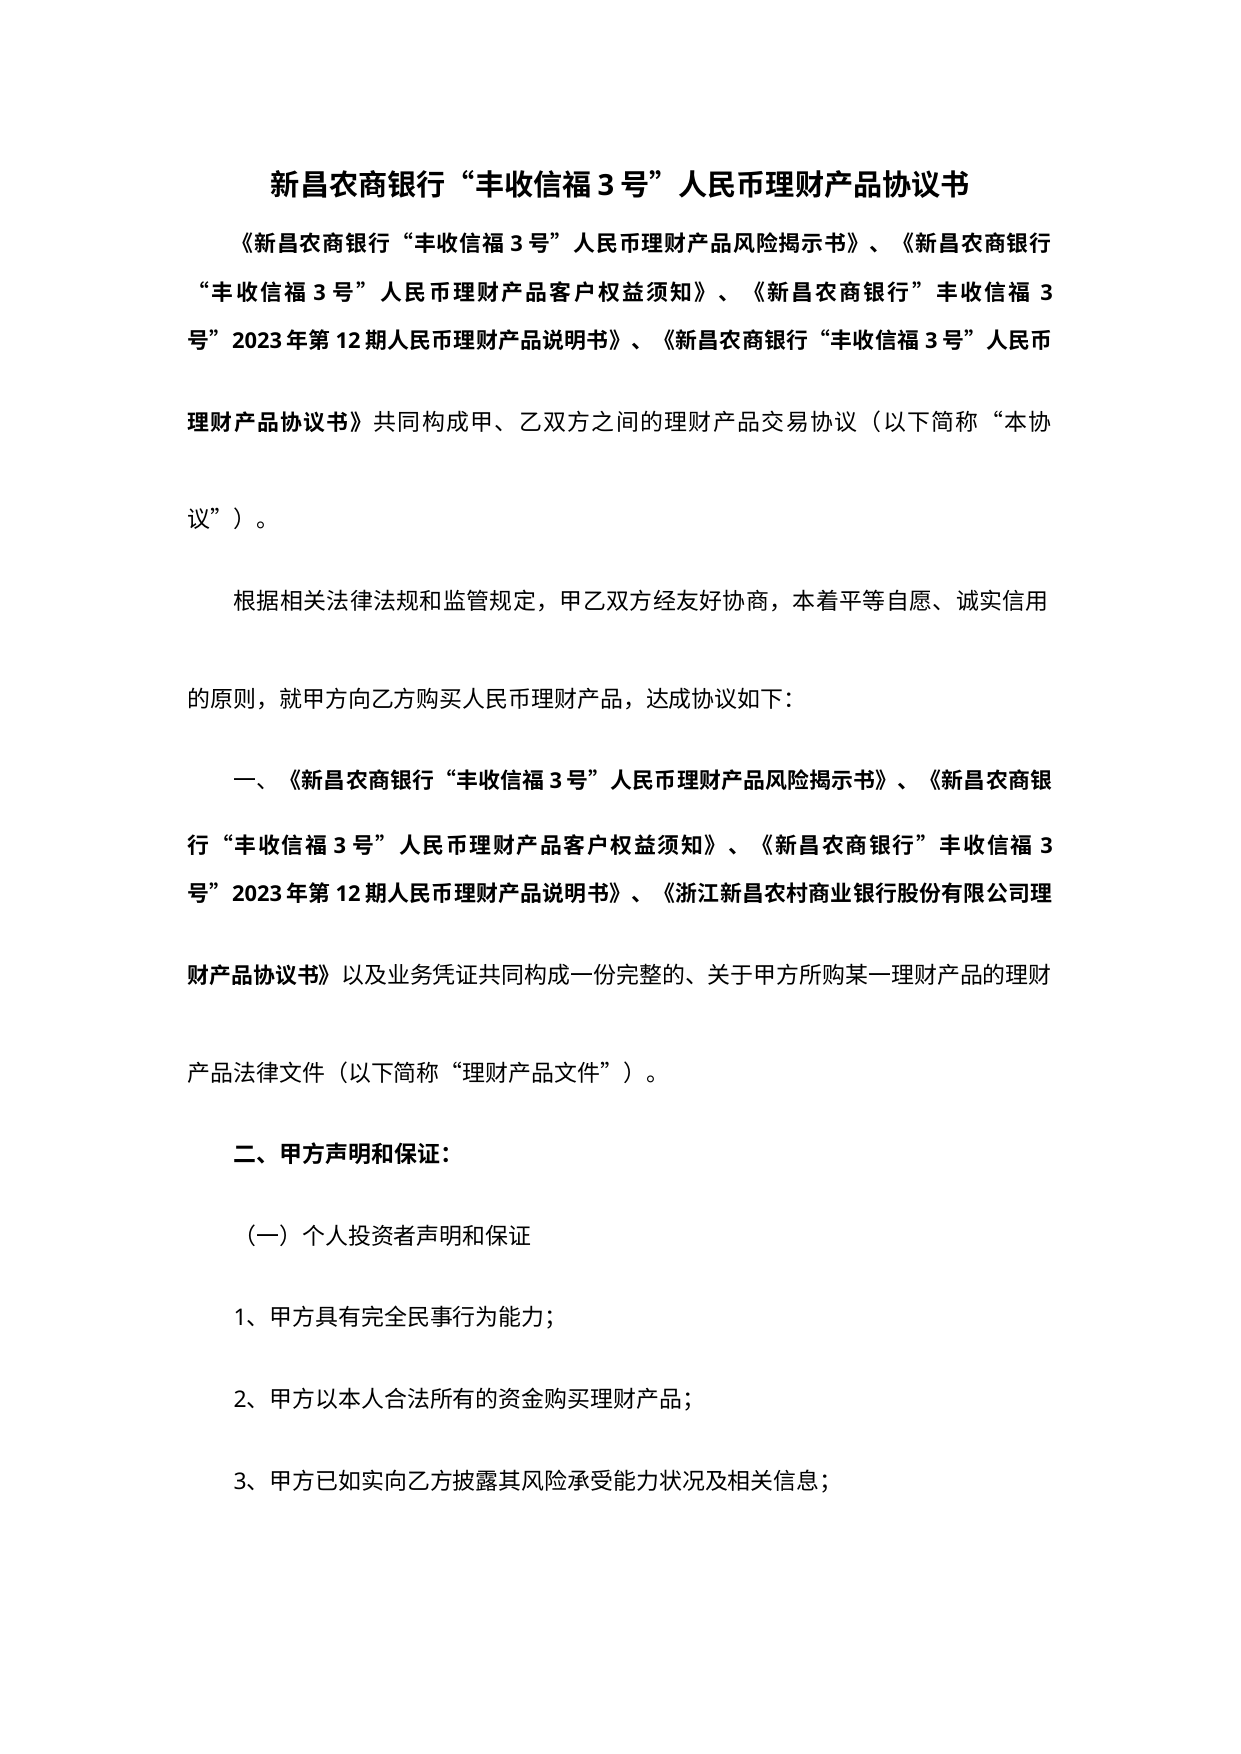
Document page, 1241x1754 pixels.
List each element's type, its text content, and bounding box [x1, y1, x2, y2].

text 根据相关法律法规和监管规定，甲乙双方经友好协商，本着平等自愿、诚实信用的原则，就甲方向乙方购买人民币理财产品，达成协议如下： [187, 567, 1053, 729]
text 3、甲方已如实向乙方披露其风险承受能力状况及相关信息； [187, 1447, 1053, 1512]
text 新昌农商银行“丰收信福3号”人民币理财产品协议书 [187, 162, 1053, 204]
text 二、甲方声明和保证： [187, 1120, 1053, 1185]
text （一）个人投资者声明和保证 [187, 1202, 1053, 1267]
text 《新昌农商银行“丰收信福3号”人民币理财产品风险揭示书》、《新昌农商银行“丰收信福3号”人民币理财产品客户权益须知》、《新昌农商银行”丰收信福3号”2023年第12期人民币理财产品说明书》、《新昌农商银行“丰收信福3号”人民币理财产品协议书》共同构成甲、乙双方之间的理财产品交易协议（以下简称“本协议”）。 [187, 226, 1053, 551]
text 2、甲方以本人合法所有的资金购买理财产品； [187, 1365, 1053, 1430]
text 一、《新昌农商银行“丰收信福3号”人民币理财产品风险揭示书》、《新昌农商银行“丰收信福3号”人民币理财产品客户权益须知》、《新昌农商银行”丰收信福3号”2023年第12期人民币理财产品说明书》、《浙江新昌农村商业银行股份有限公司理财产品协议书》以及业务凭证共同构成一份完整的、关于甲方所购某一理财产品的理财产品法律文件（以下简称“理财产品文件”）。 [187, 746, 1053, 1104]
text 1、甲方具有完全民事行为能力； [187, 1283, 1053, 1348]
